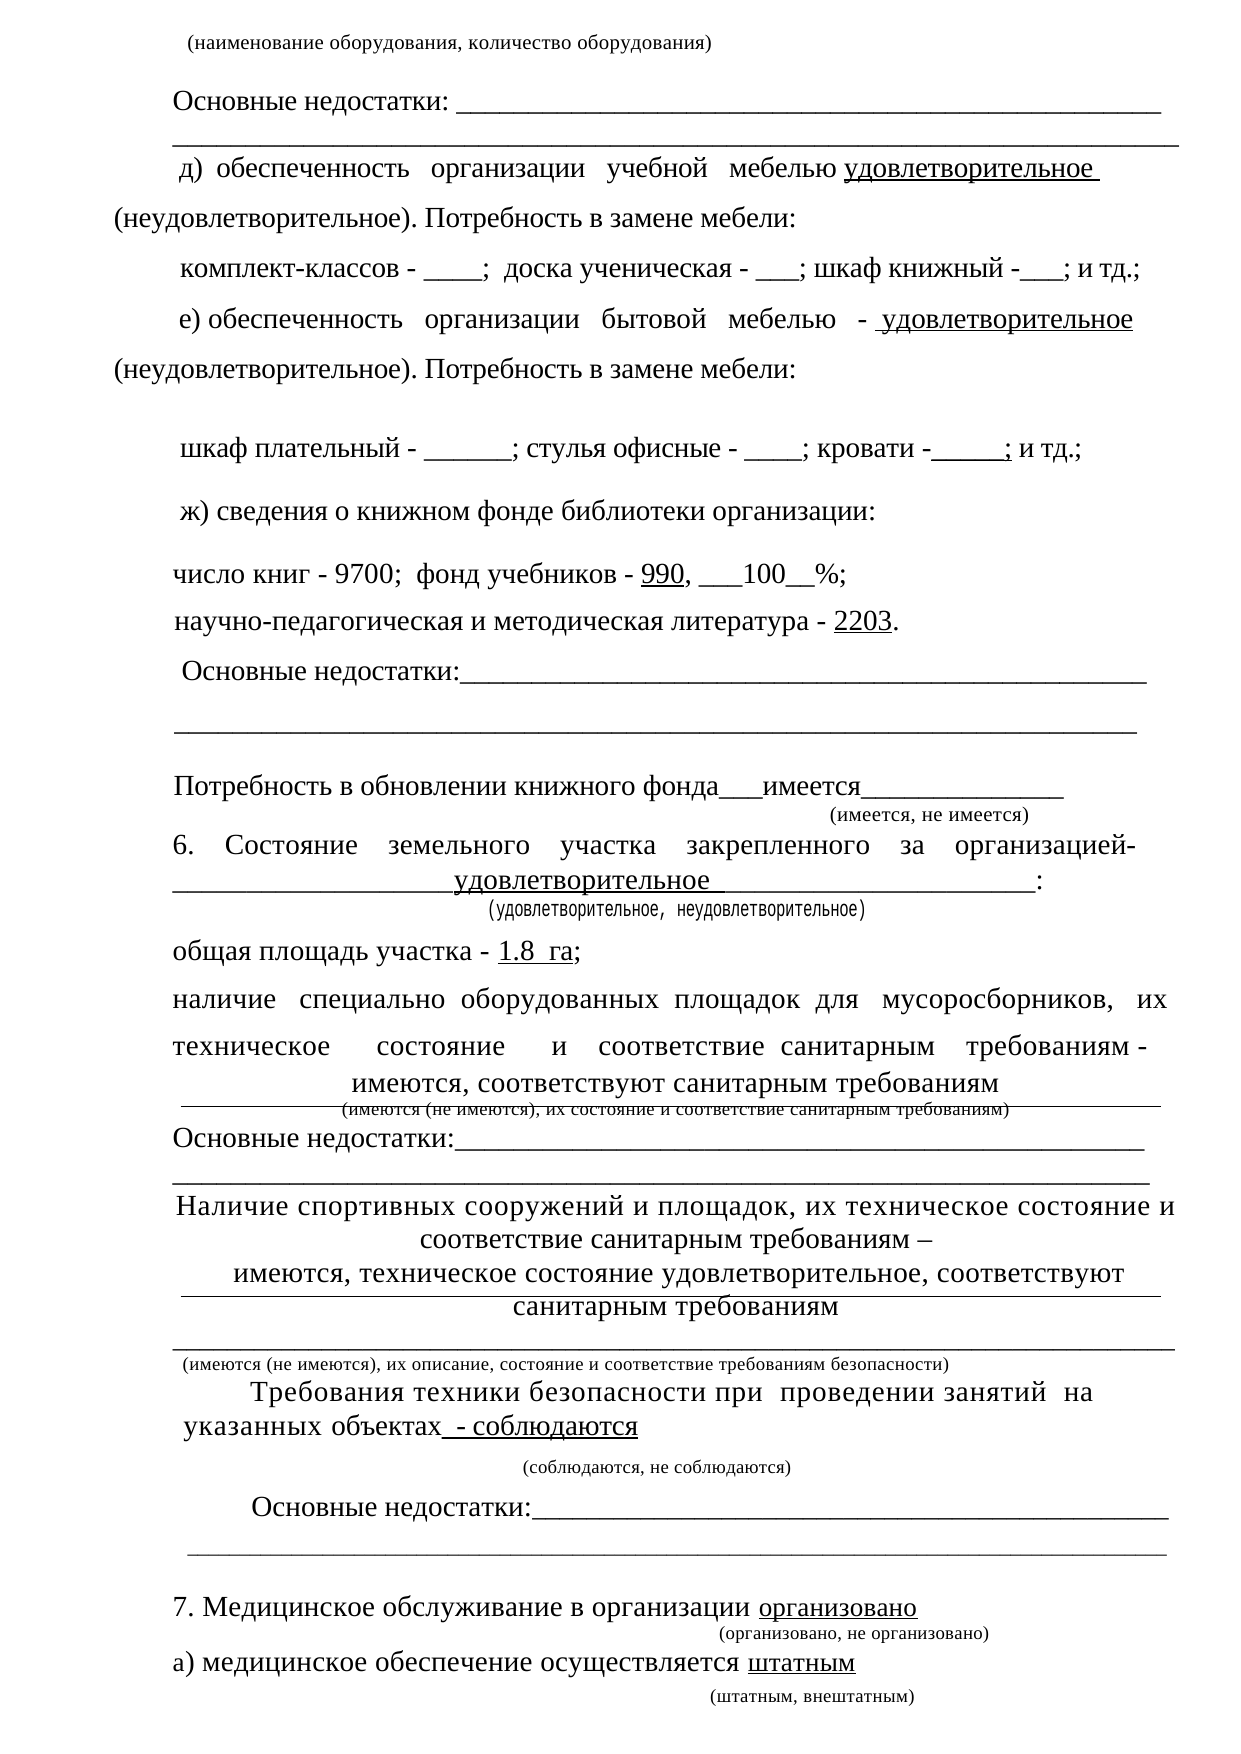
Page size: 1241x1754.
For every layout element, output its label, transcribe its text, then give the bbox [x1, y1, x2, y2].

text __________________________________________________________________ [172, 691, 1147, 740]
text (соблюдаются, не соблюдаются) [523, 1456, 1181, 1477]
text 7. Медицинское обслуживание в организации организовано (организовано, не организовано) [172, 1589, 1181, 1644]
text д) обеспеченность организации учебной мебелью удовлетворительное (неудовлетворительное). Потребность в замене мебели: [113, 150, 1181, 234]
text (имеется, не имеется) [829, 801, 1181, 826]
text имеются, техническое состояние удовлетворительное, соответствуют санитарным требованиям [172, 1255, 1179, 1322]
text (имеются (не имеются), их состояние и соответствие санитарным требованиям) [172, 1098, 1179, 1120]
text комплект-классов - ____; доска ученическая - ___; шкаф книжный -___; и тд.; [113, 251, 1181, 284]
text ж) сведения о книжном фонде библиотеки организации: [172, 493, 1181, 527]
text ___________________________________________________________________ [172, 1154, 1181, 1188]
text Требования техники безопасности при проведении занятий на указанных объектах_- соблюдаются [183, 1374, 1181, 1442]
text (штатным, внештатным) [172, 1677, 1181, 1708]
text число книг - 9700; фонд учебников - 990, ___100__%; [172, 556, 1181, 589]
text (наименование оборудования, количество оборудования) [172, 29, 1181, 54]
text а) медицинское обеспечение осуществляется штатным [172, 1644, 1181, 1677]
text шкаф плательный - ______; стулья офисные - ____; кровати -_____; и тд.; [172, 431, 1181, 464]
text наличие специально оборудованных площадок для мусоросборников, их техническое состояние и соответствие санитарным требованиям - [172, 970, 1181, 1065]
text научно-педагогическая и методическая литература - 2203. [172, 591, 1147, 640]
text имеются, соответствуют санитарным требованиям [172, 1065, 1179, 1098]
text _____________________________________________________________________ [113, 116, 1181, 150]
text Основные недостатки:_______________________________________________ [172, 1120, 1181, 1153]
text Основные недостатки:_______________________________________________ [251, 1489, 1181, 1522]
text Наличие спортивных сооружений и площадок, их техническое состояние и соответствие санитарным требованиям – [172, 1188, 1179, 1255]
text (удовлетворительное, неудовлетворительное) [172, 897, 1181, 923]
text Потребность в обновлении книжного фонда___имеется______________ [173, 768, 1181, 801]
text Основные недостатки:_ ____ [172, 641, 1147, 690]
text Основные недостатки: _________________________________________________ [113, 83, 1181, 116]
text ___________________удовлетворительное______________________: [172, 862, 1181, 896]
text е) обеспеченность организации бытовой мебелью - удовлетворительное (неудовлетворительное). Потребность в замене мебели: [113, 301, 1181, 385]
text 6. Состояние земельного участка закрепленного за организацией- [172, 827, 1181, 861]
text __________________________________________________________________________ (имеются (не имеются), их описание, состояние и соответствие требованиям безопасности) [173, 1322, 1181, 1374]
text общая площадь участка - 1.8 га; [172, 923, 1181, 970]
text ______________________________________________________________________________________________ [187, 1533, 1181, 1558]
